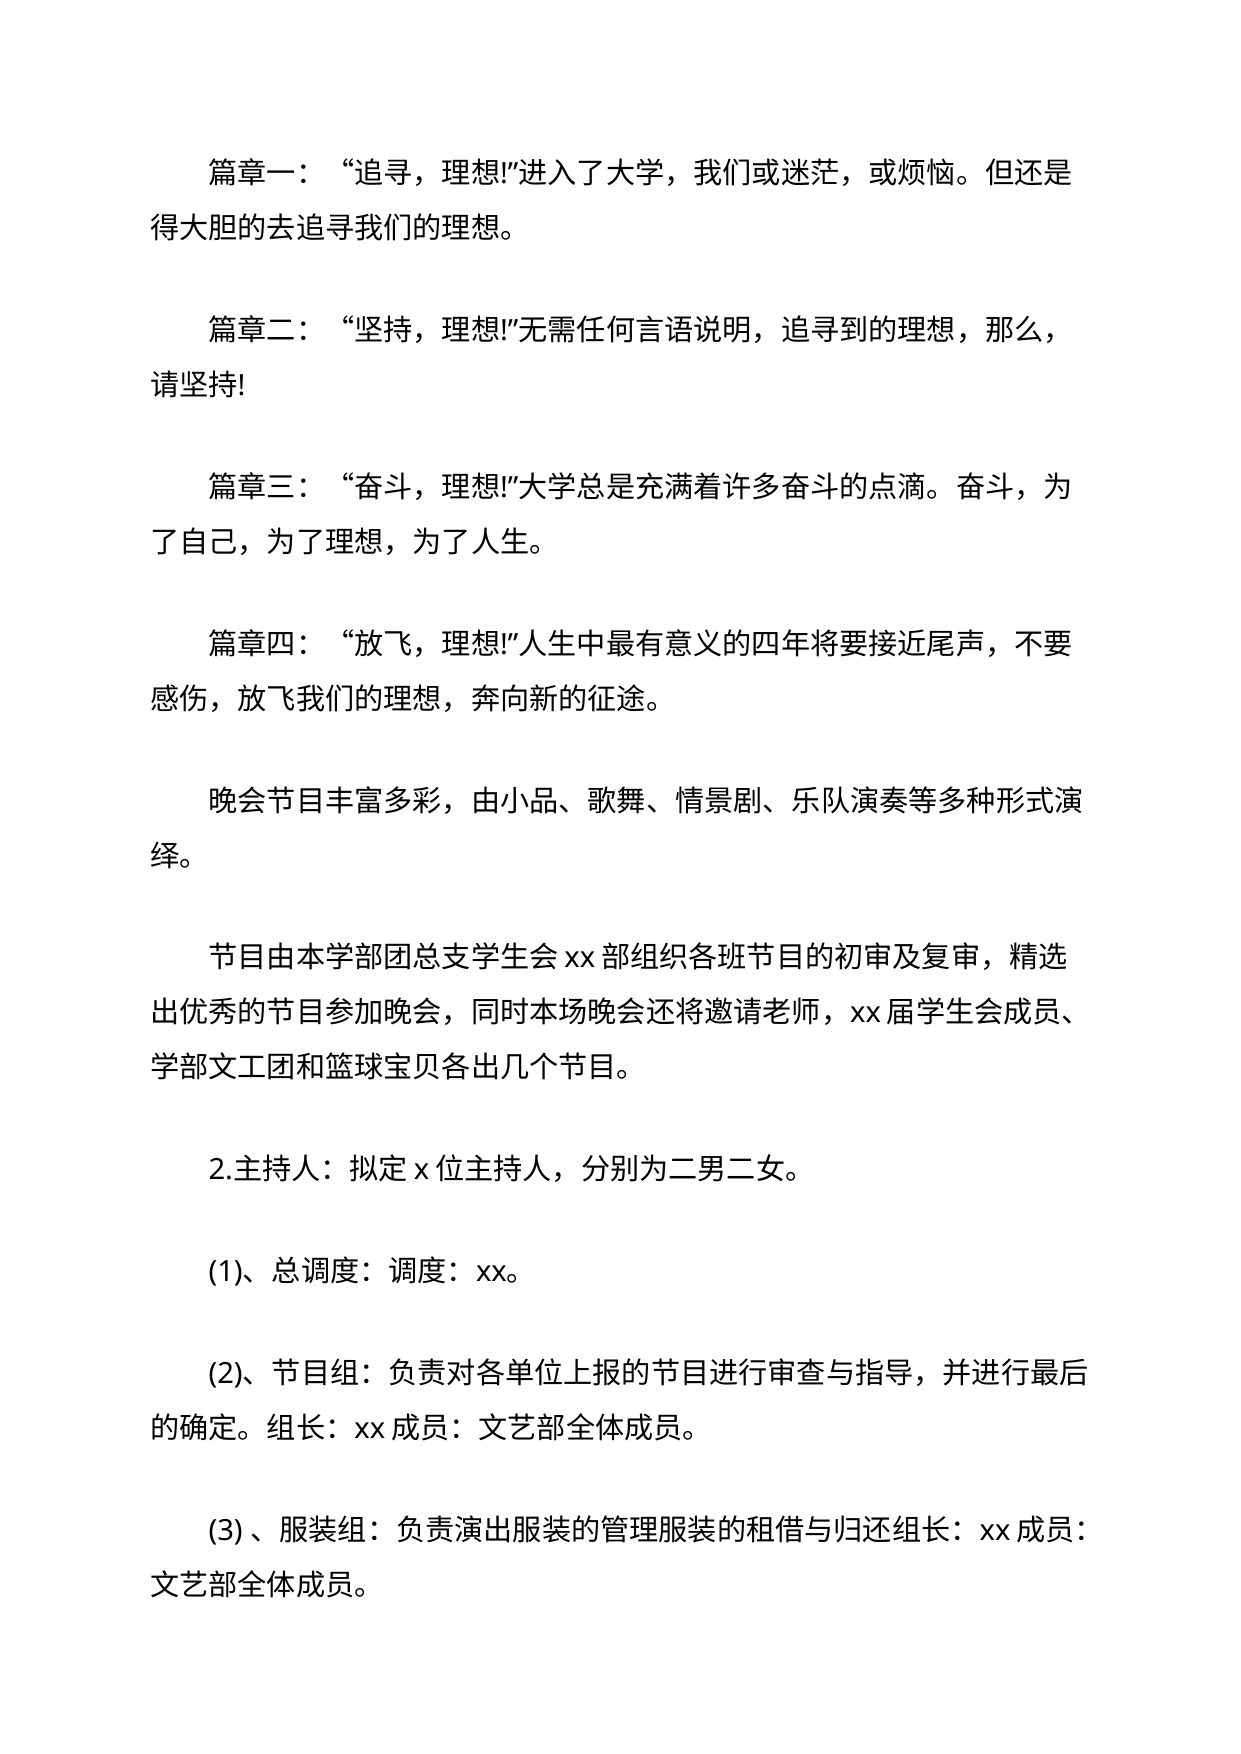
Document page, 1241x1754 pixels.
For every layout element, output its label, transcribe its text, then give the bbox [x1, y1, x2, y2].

text (3) 、服装组：负责演出服装的管理服装的租借与归还组长：xx成员：文艺部全体成员。 [150, 1507, 1090, 1604]
text 节目由本学部团总支学生会xx部组织各班节目的初审及复审，精选出优秀的节目参加晚会，同时本场晚会还将邀请老师，xx届学生会成员、学部文工团和篮球宝贝各出几个节目。 [150, 934, 1090, 1086]
text (2)、节目组：负责对各单位上报的节目进行审查与指导，并进行最后的确定。组长：xx成员：文艺部全体成员。 [150, 1350, 1090, 1447]
text 2.主持人：拟定x位主持人，分别为二男二女。 [150, 1146, 1090, 1188]
text 晚会节目丰富多彩，由小品、歌舞、情景剧、乐队演奏等多种形式演绎。 [150, 777, 1090, 874]
text (1)、总调度：调度：xx。 [150, 1248, 1090, 1290]
text 篇章三：“奋斗，理想!”大学总是充满着许多奋斗的点滴。奋斗，为了自己，为了理想，为了人生。 [150, 464, 1090, 561]
text 篇章二：“坚持，理想!”无需任何言语说明，追寻到的理想，那么，请坚持! [150, 307, 1090, 404]
text 篇章四：“放飞，理想!”人生中最有意义的四年将要接近尾声，不要感伤，放飞我们的理想，奔向新的征途。 [150, 621, 1090, 718]
text 篇章一：“追寻，理想!”进入了大学，我们或迷茫，或烦恼。但还是得大胆的去追寻我们的理想。 [150, 150, 1090, 247]
